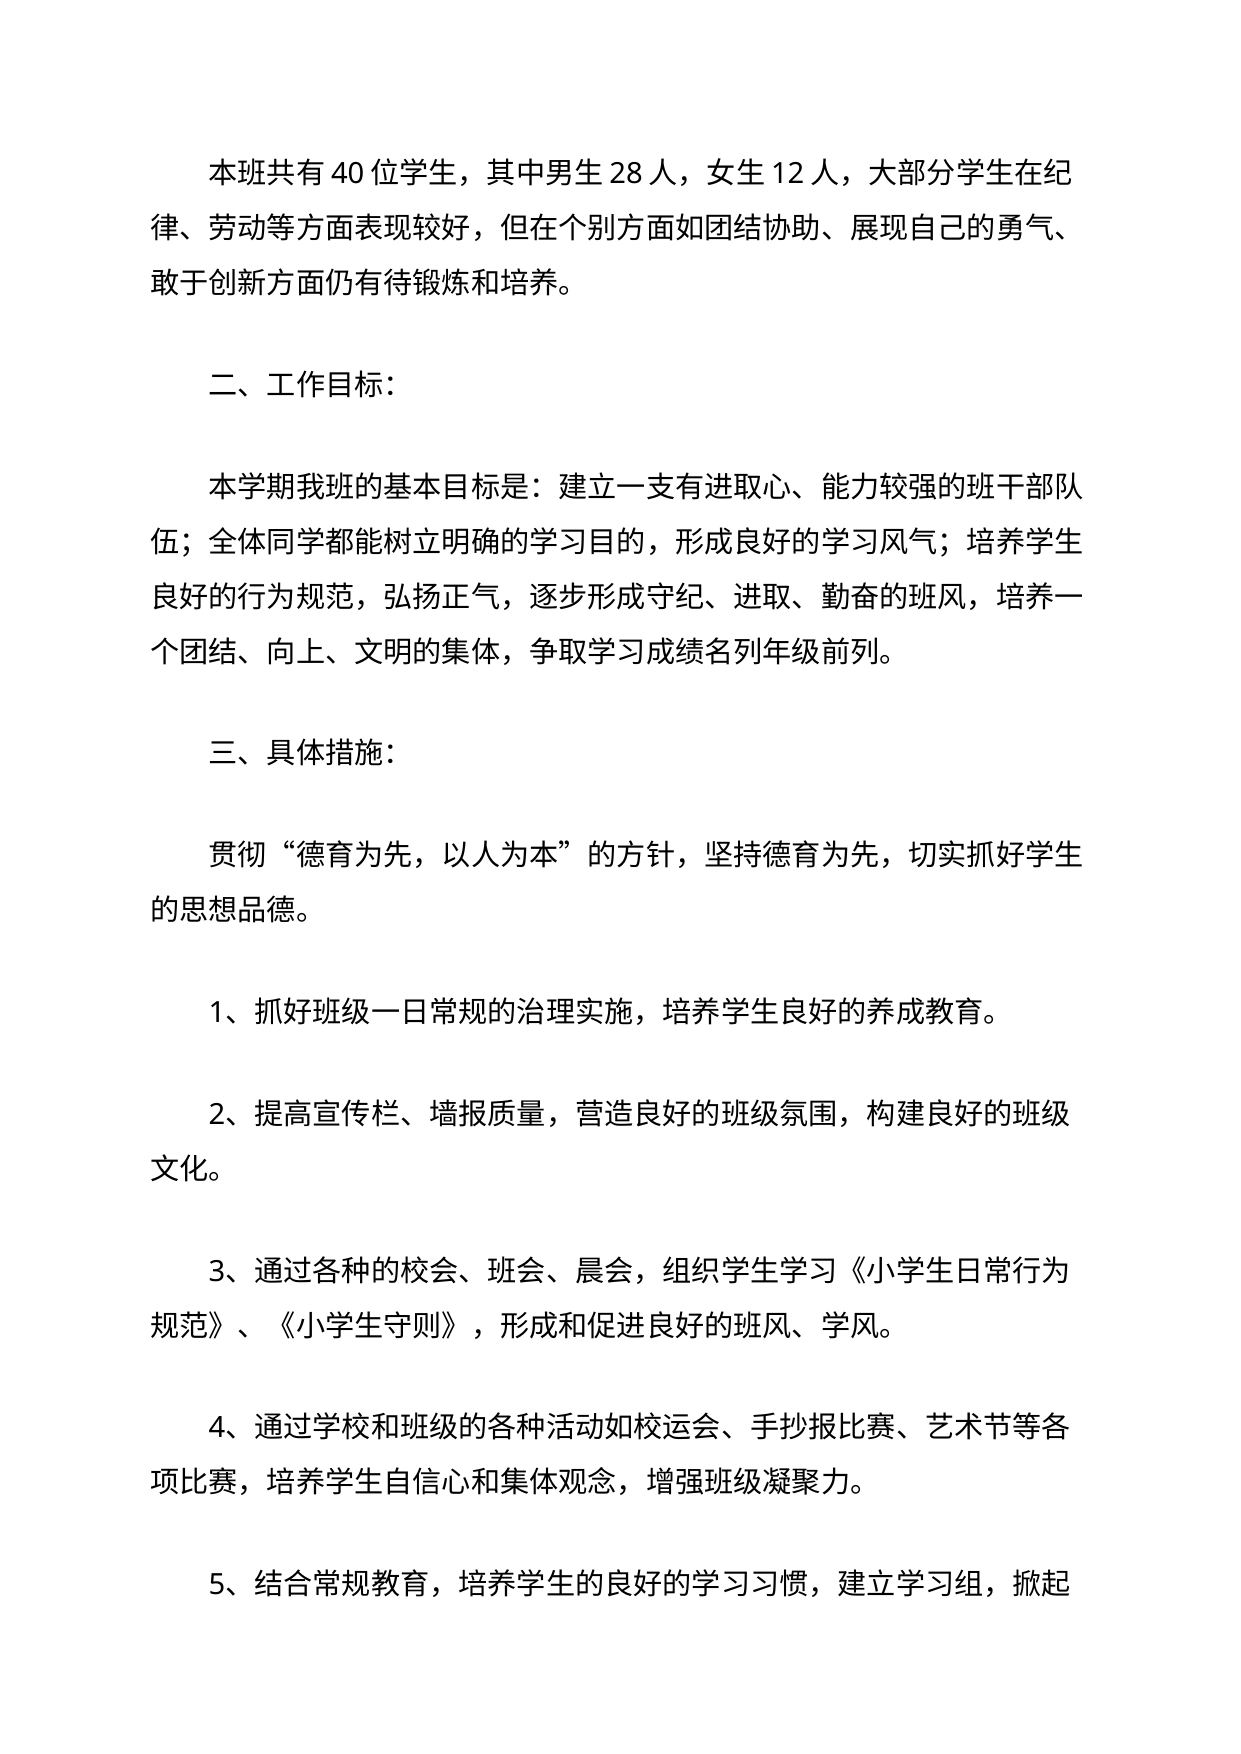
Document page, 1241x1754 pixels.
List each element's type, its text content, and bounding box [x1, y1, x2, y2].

text 本班共有40位学生，其中男生28人，女生12人，大部分学生在纪律、劳动等方面表现较好，但在个别方面如团结协助、展现自己的勇气、敢于创新方面仍有待锻炼和培养。 [150, 150, 1090, 302]
text 二、工作目标： [150, 362, 1090, 404]
text 本学期我班的基本目标是：建立一支有进取心、能力较强的班干部队伍；全体同学都能树立明确的学习目的，形成良好的学习风气；培养学生良好的行为规范，弘扬正气，逐步形成守纪、进取、勤奋的班风，培养一个团结、向上、文明的集体，争取学习成绩名列年级前列。 [150, 463, 1090, 670]
text 3、通过各种的校会、班会、晨会，组织学生学习《小学生日常行为规范》、《小学生守则》，形成和促进良好的班风、学风。 [150, 1247, 1090, 1344]
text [150, 1561, 1090, 1603]
text 贯彻“德育为先，以人为本”的方针，坚持德育为先，切实抓好学生的思想品德。 [150, 832, 1090, 929]
text 1、抓好班级一日常规的治理实施，培养学生良好的养成教育。 [150, 988, 1090, 1031]
text 三、具体措施： [150, 730, 1090, 772]
text 2、提高宣传栏、墙报质量，营造良好的班级氛围，构建良好的班级文化。 [150, 1090, 1090, 1188]
text 4、通过学校和班级的各种活动如校运会、手抄报比赛、艺术节等各项比赛，培养学生自信心和集体观念，增强班级凝聚力。 [150, 1404, 1090, 1501]
